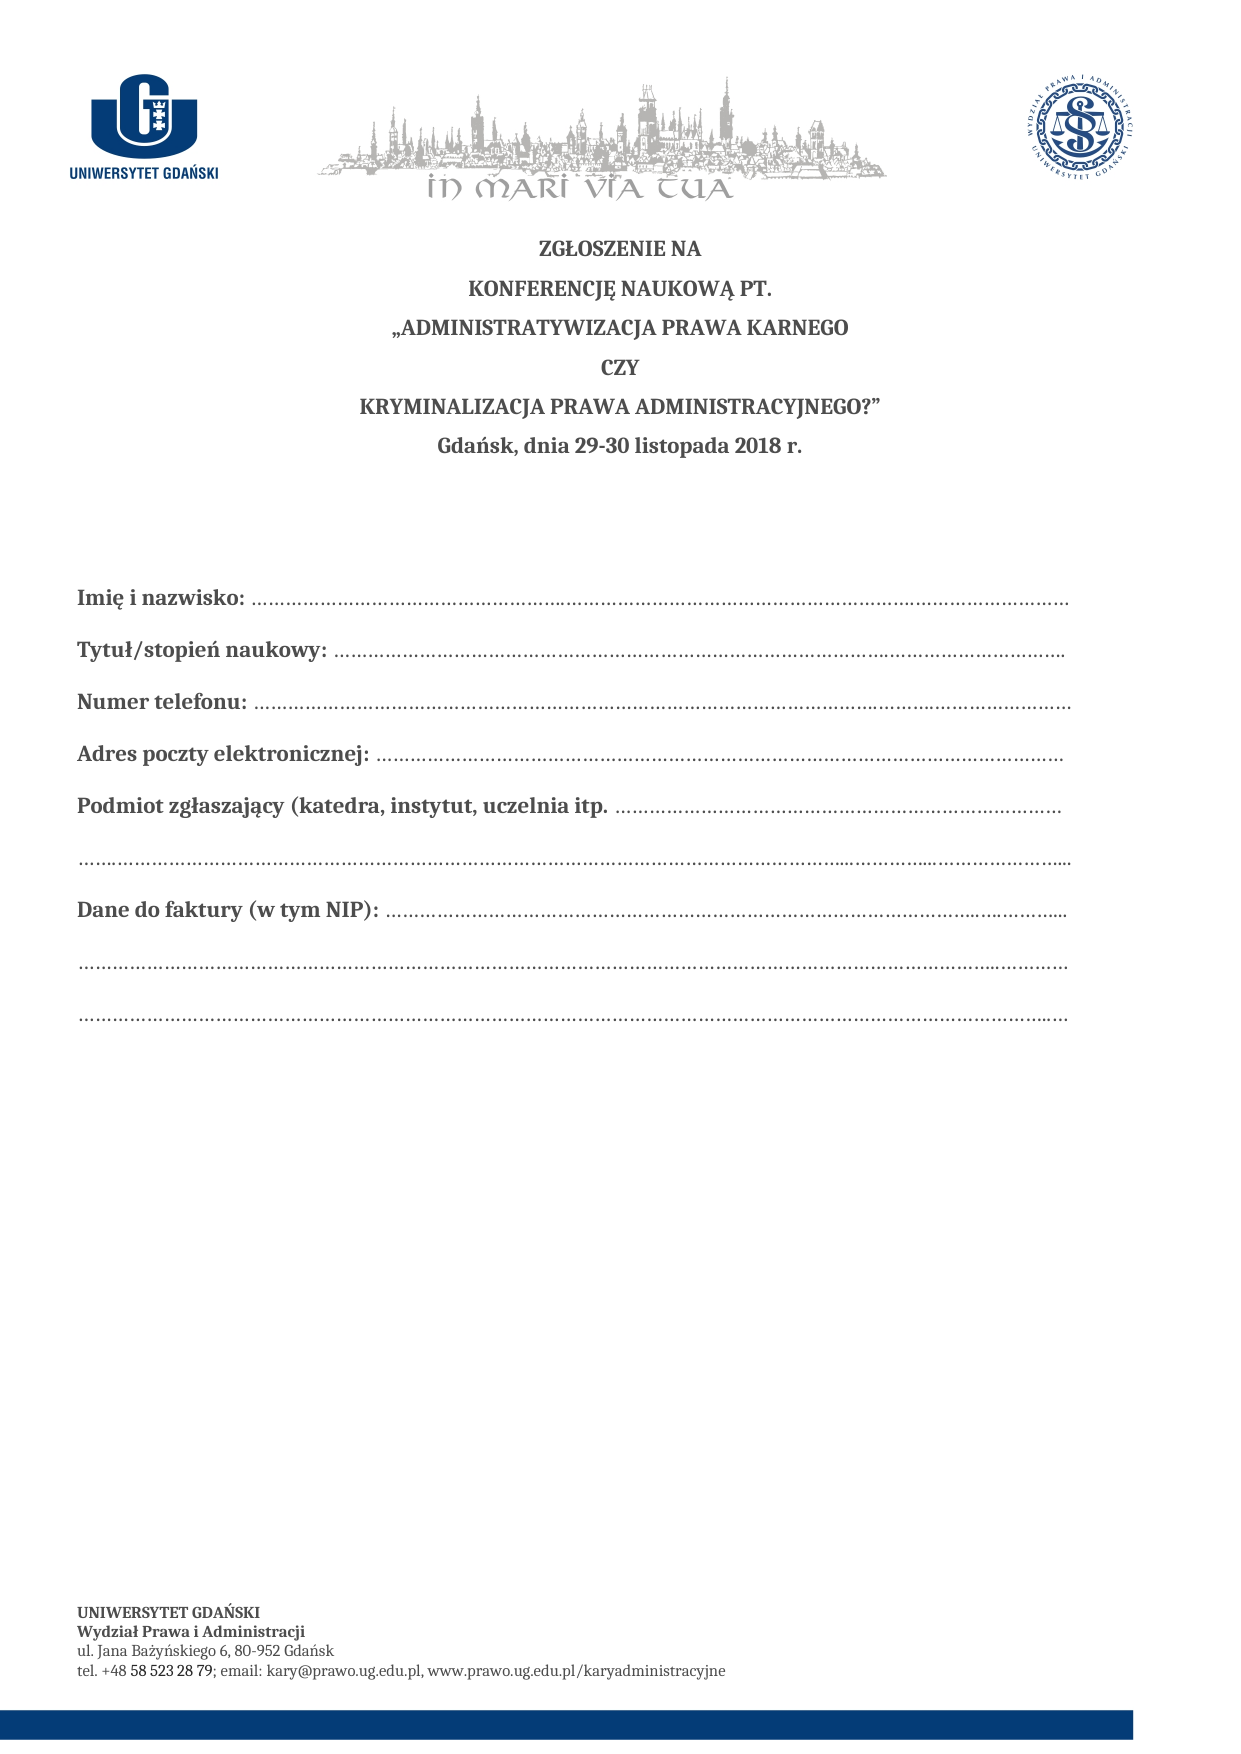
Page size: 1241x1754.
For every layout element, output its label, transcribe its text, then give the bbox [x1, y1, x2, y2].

text Imię i nazwisko: ……………………………………………….…………………………………………………….……………………… [77, 585, 1163, 611]
text KRYMINALIZACJA PRAWA ADMINISTRACYJNEGO?” [77, 394, 1163, 420]
text Dane do faktury (w tym NIP): …………………………………………………………………………………………..….………... [77, 897, 1163, 923]
text Tytuł/stopień naukowy: …………………………………………………………………………………….…………………………. [77, 637, 1163, 663]
text Gdańsk, dnia 29-30 listopada 2018 r. [77, 433, 1163, 460]
text KONFERENCJĘ NAUKOWĄ PT. [77, 275, 1163, 302]
text Numer telefonu: ……………………………………………………………………………………………….……….…………………… [77, 689, 1163, 715]
picture [0, 0, 1222, 1740]
text CZY [77, 354, 1163, 381]
text ……………………………………………………………………………………………………………………………………………………..… [77, 1001, 1163, 1027]
text ZGŁOSZENIE NA [77, 236, 1163, 262]
text Podmiot zgłaszający (katedra, instytut, uczelnia itp. …………………………………………………………………… [77, 793, 1163, 819]
text „ADMINISTRATYWIZACJA PRAWA KARNEGO [77, 315, 1163, 341]
text …….………………………………………………………………………………………………………………...…………...…………………... [77, 845, 1163, 871]
text ……………………………………………………………………………………………………………………………………………..………… [77, 949, 1163, 975]
text Adres poczty elektronicznej: ………………………………………………………………………………………………………… [77, 741, 1163, 767]
